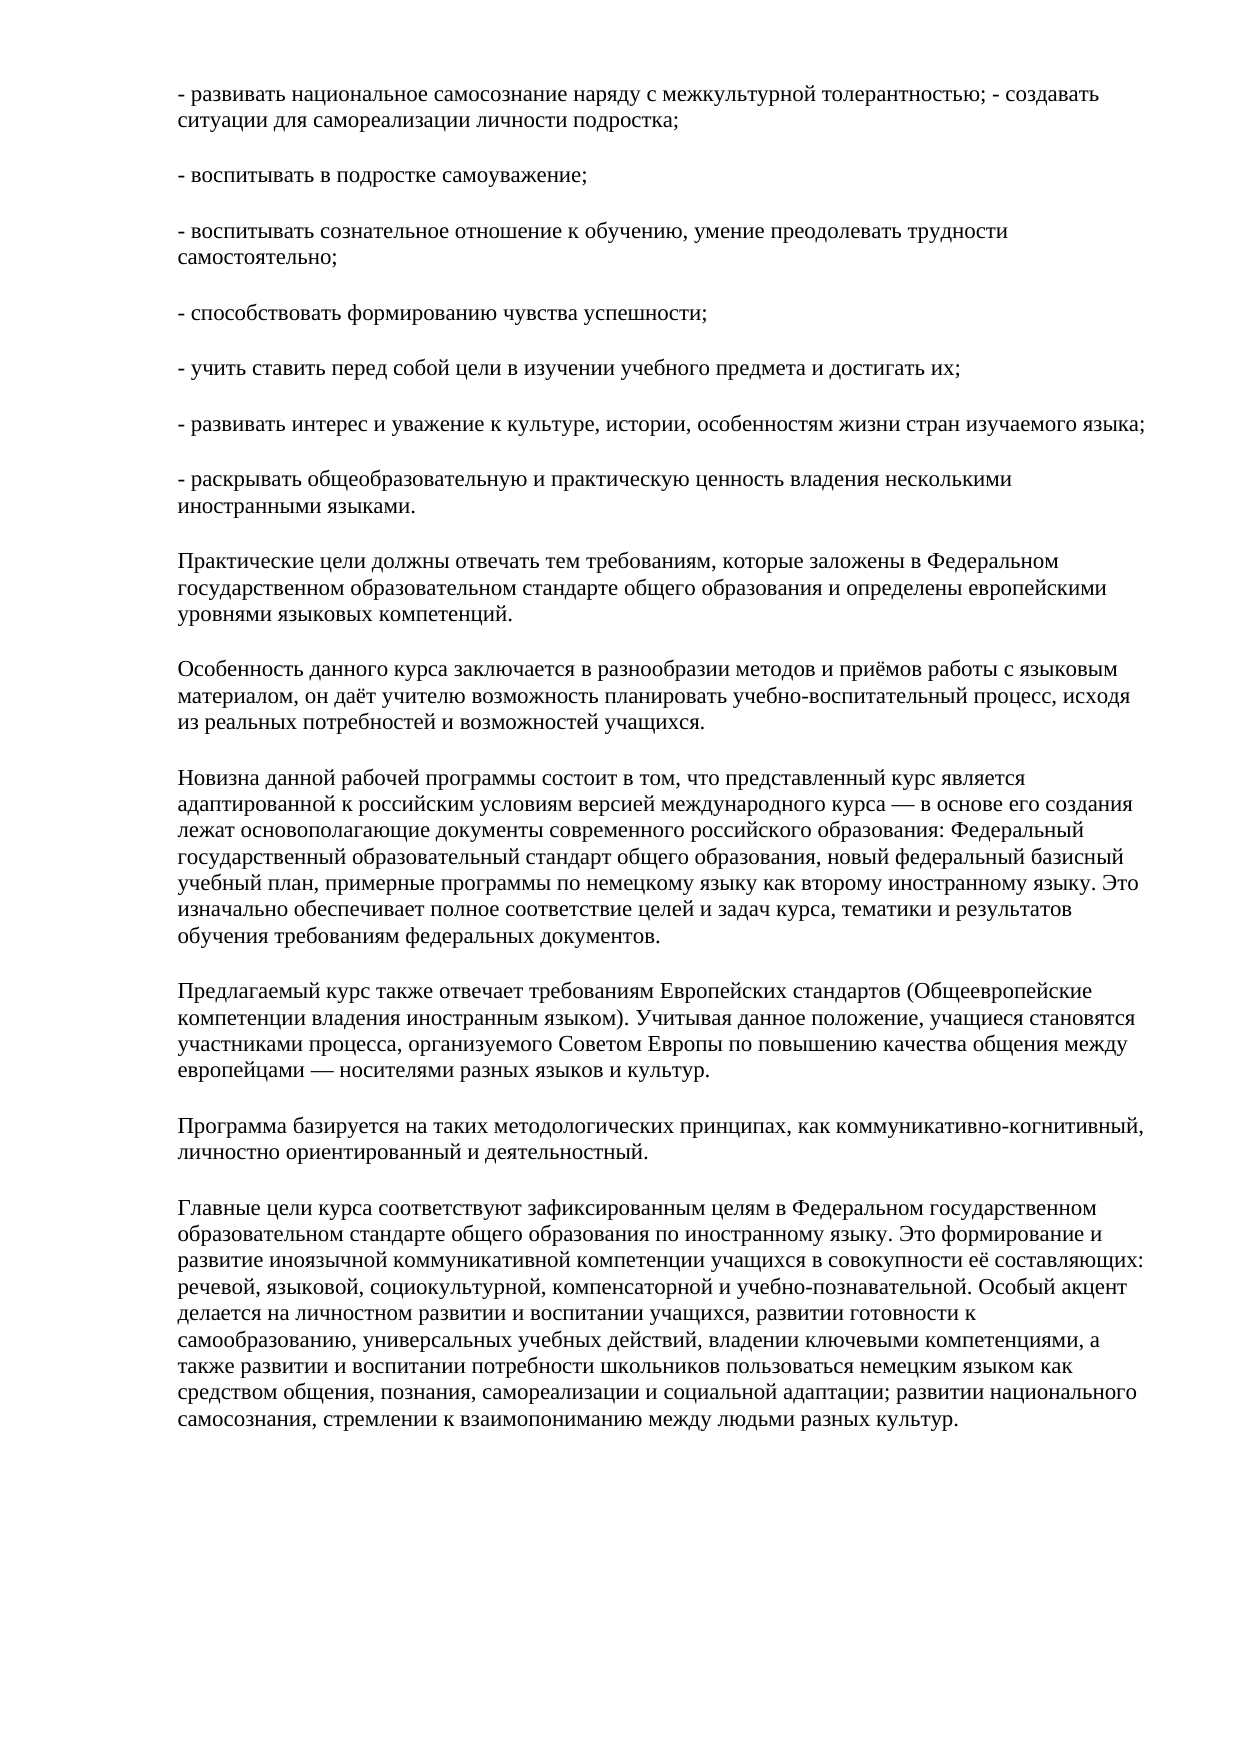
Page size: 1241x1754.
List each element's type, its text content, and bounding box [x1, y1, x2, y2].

text - раскрывать общеобразовательную и практическую ценность владения несколькими иностранными языками. [177, 465, 1152, 518]
text - воспитывать сознательное отношение к обучению, умение преодолевать трудности самостоятельно; [177, 217, 1152, 270]
text Программа базируется на таких методологических принципах, как коммуникативно-когнитивный, личностно ориентированный и деятельностный. [177, 1112, 1152, 1165]
text Новизна данной рабочей программы состоит в том, что представленный курс является адаптированной к российским условиям версией международного курса — в основе его создания лежат основополагающие документы современного российского образования: Федеральный государственный образовательный стандарт общего образования, новый федеральный базисный учебный план, примерные программы по немецкому языку как второму иностранному языку. Это изначально обеспечивает полное соответствие целей и задач курса, тематики и результатов обучения требованиям федеральных документов. [177, 764, 1152, 948]
text - развивать национальное самосознание наряду с межкультурной толерантностью; - создавать ситуации для самореализации личности подростка; [177, 79, 1152, 132]
text - учить ставить перед собой цели в изучении учебного предмета и достигать их; [177, 354, 1152, 381]
text Главные цели курса соответствуют зафиксированным целям в Федеральном государственном образовательном стандарте общего образования по иностранному языку. Это формирование и развитие иноязычной коммуникативной компетенции учащихся в совокупности её составляющих: речевой, языковой, социокультурной, компенсаторной и учебно-познавательной. Особый акцент делается на личностном развитии и воспитании учащихся, развитии готовности к самообразованию, универсальных учебных действий, владении ключевыми компетенциями, а также развитии и воспитании потребности школьников пользоваться немецким языком как средством общения, познания, самореализации и социальной адаптации; развитии национального самосознания, стремлении к взаимопониманию между людьми разных культур. [177, 1194, 1152, 1431]
text - развивать интерес и уважение к культуре, истории, особенностям жизни стран изучаемого языка; [177, 410, 1152, 436]
text Практические цели должны отвечать тем требованиям, которые заложены в Федеральном государственном образовательном стандарте общего образования и определены европейскими уровнями языковых компетенций. [177, 547, 1152, 626]
text Особенность данного курса заключается в разнообразии методов и приёмов работы с языковым материалом, он даёт учителю возможность планировать учебно-воспитательный процесс, исходя из реальных потребностей и возможностей учащихся. [177, 656, 1152, 734]
text Предлагаемый курс также отвечает требованиям Европейских стандартов (Общеевропейские компетенции владения иностранным языком). Учитывая данное положение, учащиеся становятся участниками процесса, организуемого Советом Европы по повышению качества общения между европейцами — носителями разных языков и культур. [177, 977, 1152, 1083]
text - воспитывать в подростке самоуважение; [177, 161, 1152, 188]
text - способствовать формированию чувства успешности; [177, 299, 1152, 325]
